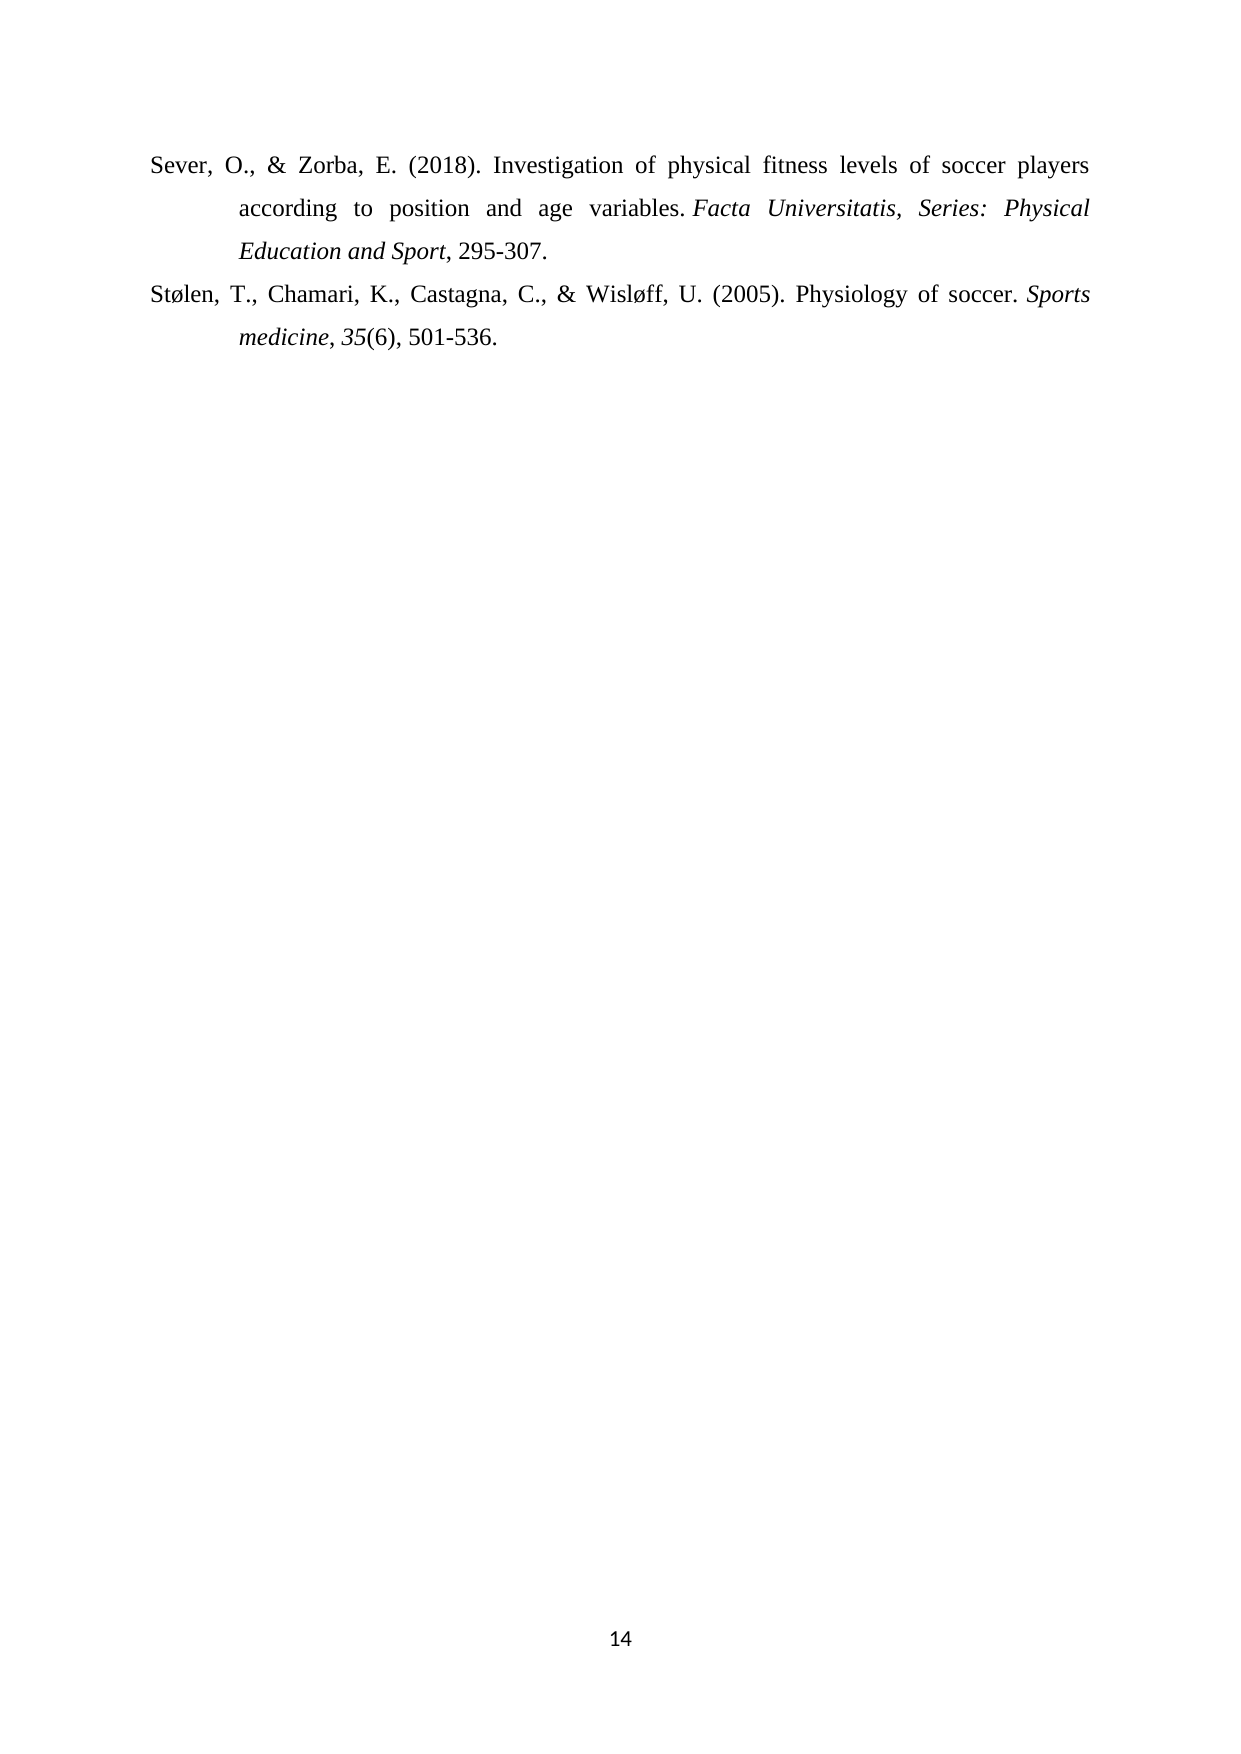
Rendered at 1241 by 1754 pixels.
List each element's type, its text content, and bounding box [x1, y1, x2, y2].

text Sever, O., & Zorba, E. (2018). Investigation of physical fitness levels of soccer players according to position and age variables. Facta Universitatis, Series: Physical Education and Sport, 295-307. [150, 179, 1090, 265]
text Stølen, T., Chamari, K., Castagna, C., & Wisløff, U. (2005). Physiology of soccer. Sports medicine, 35(6), 501-536. [150, 308, 1090, 351]
